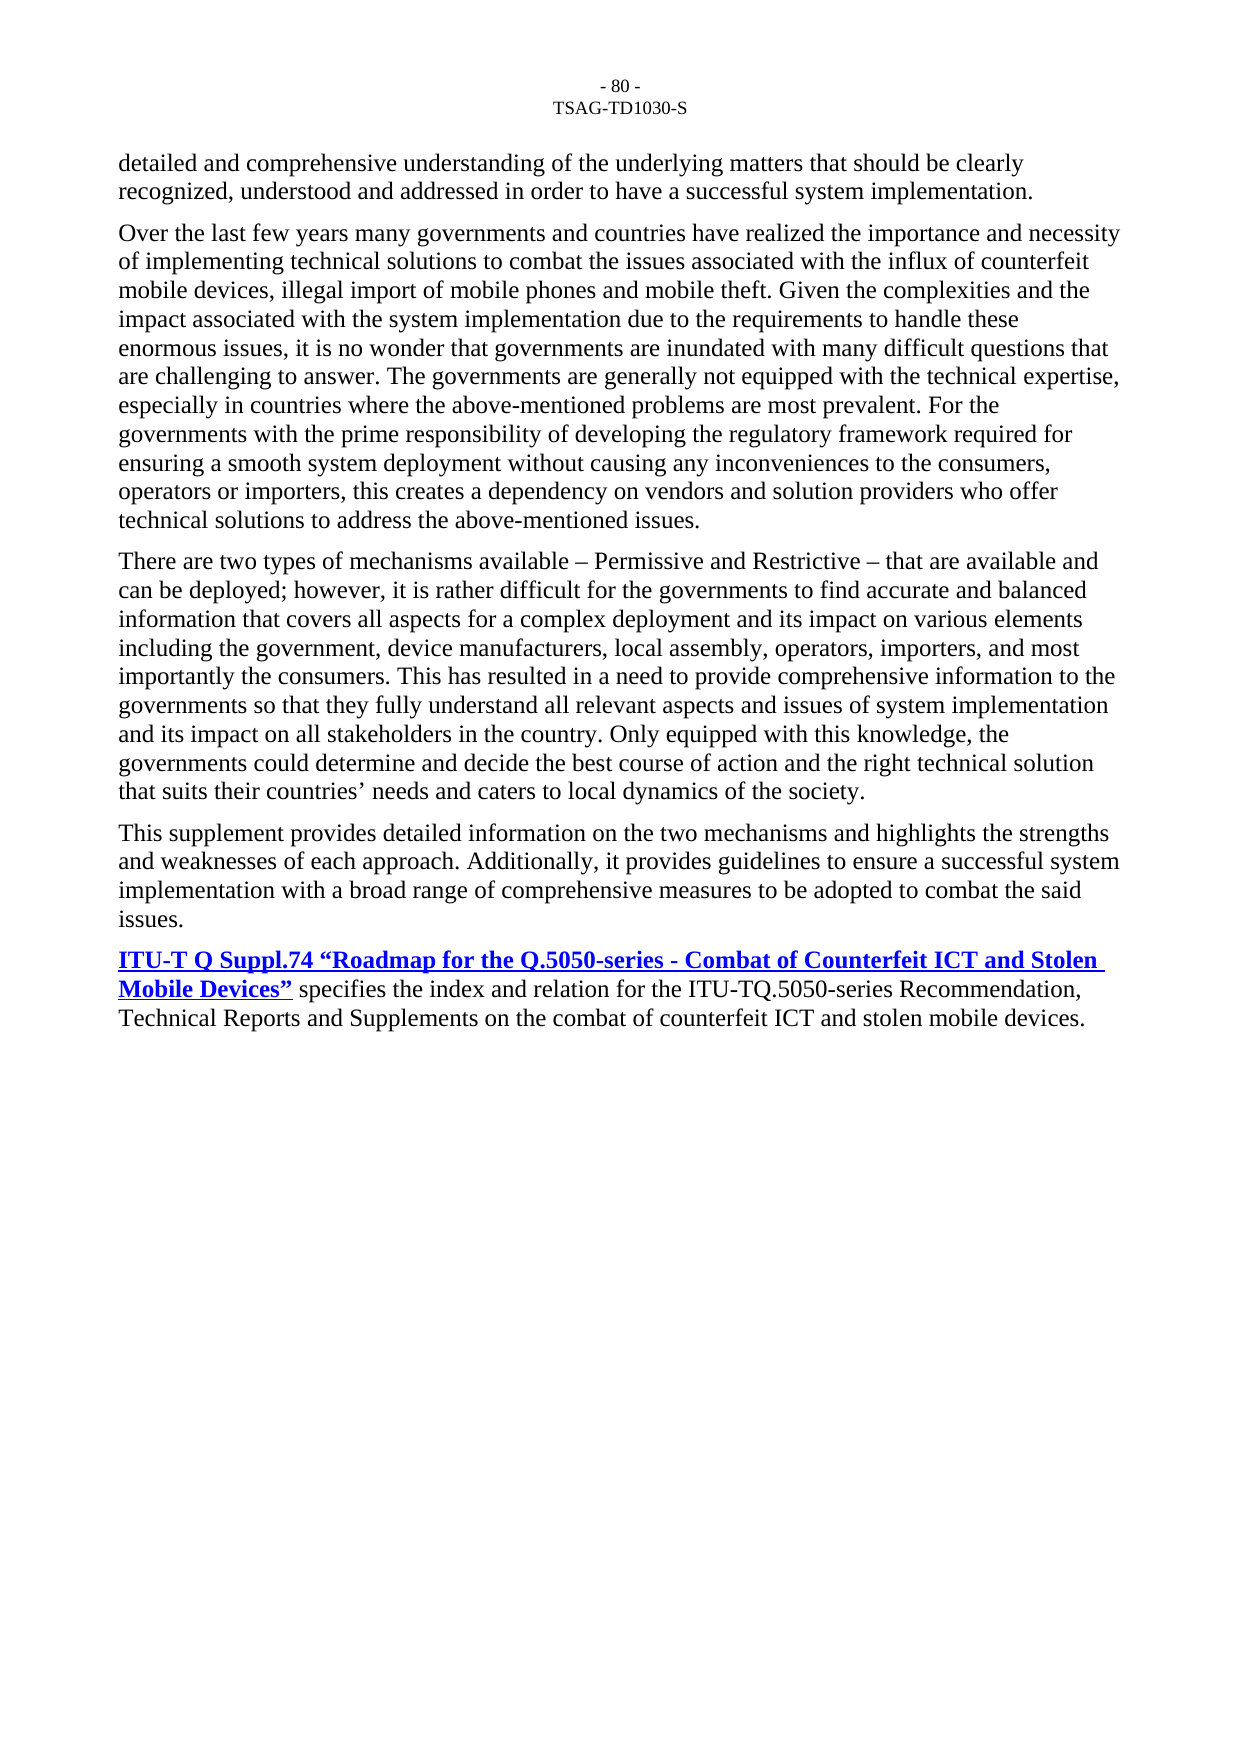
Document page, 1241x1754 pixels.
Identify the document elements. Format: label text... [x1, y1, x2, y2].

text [118, 148, 1122, 205]
text There are two types of mechanisms available – Permissive and Restrictive – that are available and can be deployed; however, it is rather difficult for the governments to find accurate and balanced information that covers all aspects for a complex deployment and its impact on various elements including the government, device manufacturers, local assembly, operators, importers, and most importantly the consumers. This has resulted in a need to provide comprehensive information to the governments so that they fully understand all relevant aspects and issues of system implementation and its impact on all stakeholders in the country. Only equipped with this knowledge, the governments could determine and decide the best course of action and the right technical solution that suits their countries’ needs and caters to local dynamics of the society. [118, 546, 1122, 805]
text ITU-T Q Suppl.74 “Roadmap for the Q.5050-series - Combat of Counterfeit ICT and Stolen Mobile Devices” specifies the index and relation for the ITU-TQ.5050-series Recommendation, Technical Reports and Supplements on the combat of counterfeit ICT and stolen mobile devices. [118, 945, 1122, 1031]
text Over the last few years many governments and countries have realized the importance and necessity of implementing technical solutions to combat the issues associated with the influx of counterfeit mobile devices, illegal import of mobile phones and mobile theft. Given the complexities and the impact associated with the system implementation due to the requirements to handle these enormous issues, it is no wonder that governments are inundated with many difficult questions that are challenging to answer. The governments are generally not equipped with the technical expertise, especially in countries where the above-mentioned problems are most prevalent. For the governments with the prime responsibility of developing the regulatory framework required for ensuring a smooth system deployment without causing any inconveniences to the consumers, operators or importers, this creates a dependency on vendors and solution providers who offer technical solutions to address the above-mentioned issues. [118, 218, 1122, 534]
text This supplement provides detailed information on the two mechanisms and highlights the strengths and weaknesses of each approach. Additionally, it provides guidelines to ensure a successful system implementation with a broad range of comprehensive measures to be adopted to combat the said issues. [118, 818, 1122, 933]
